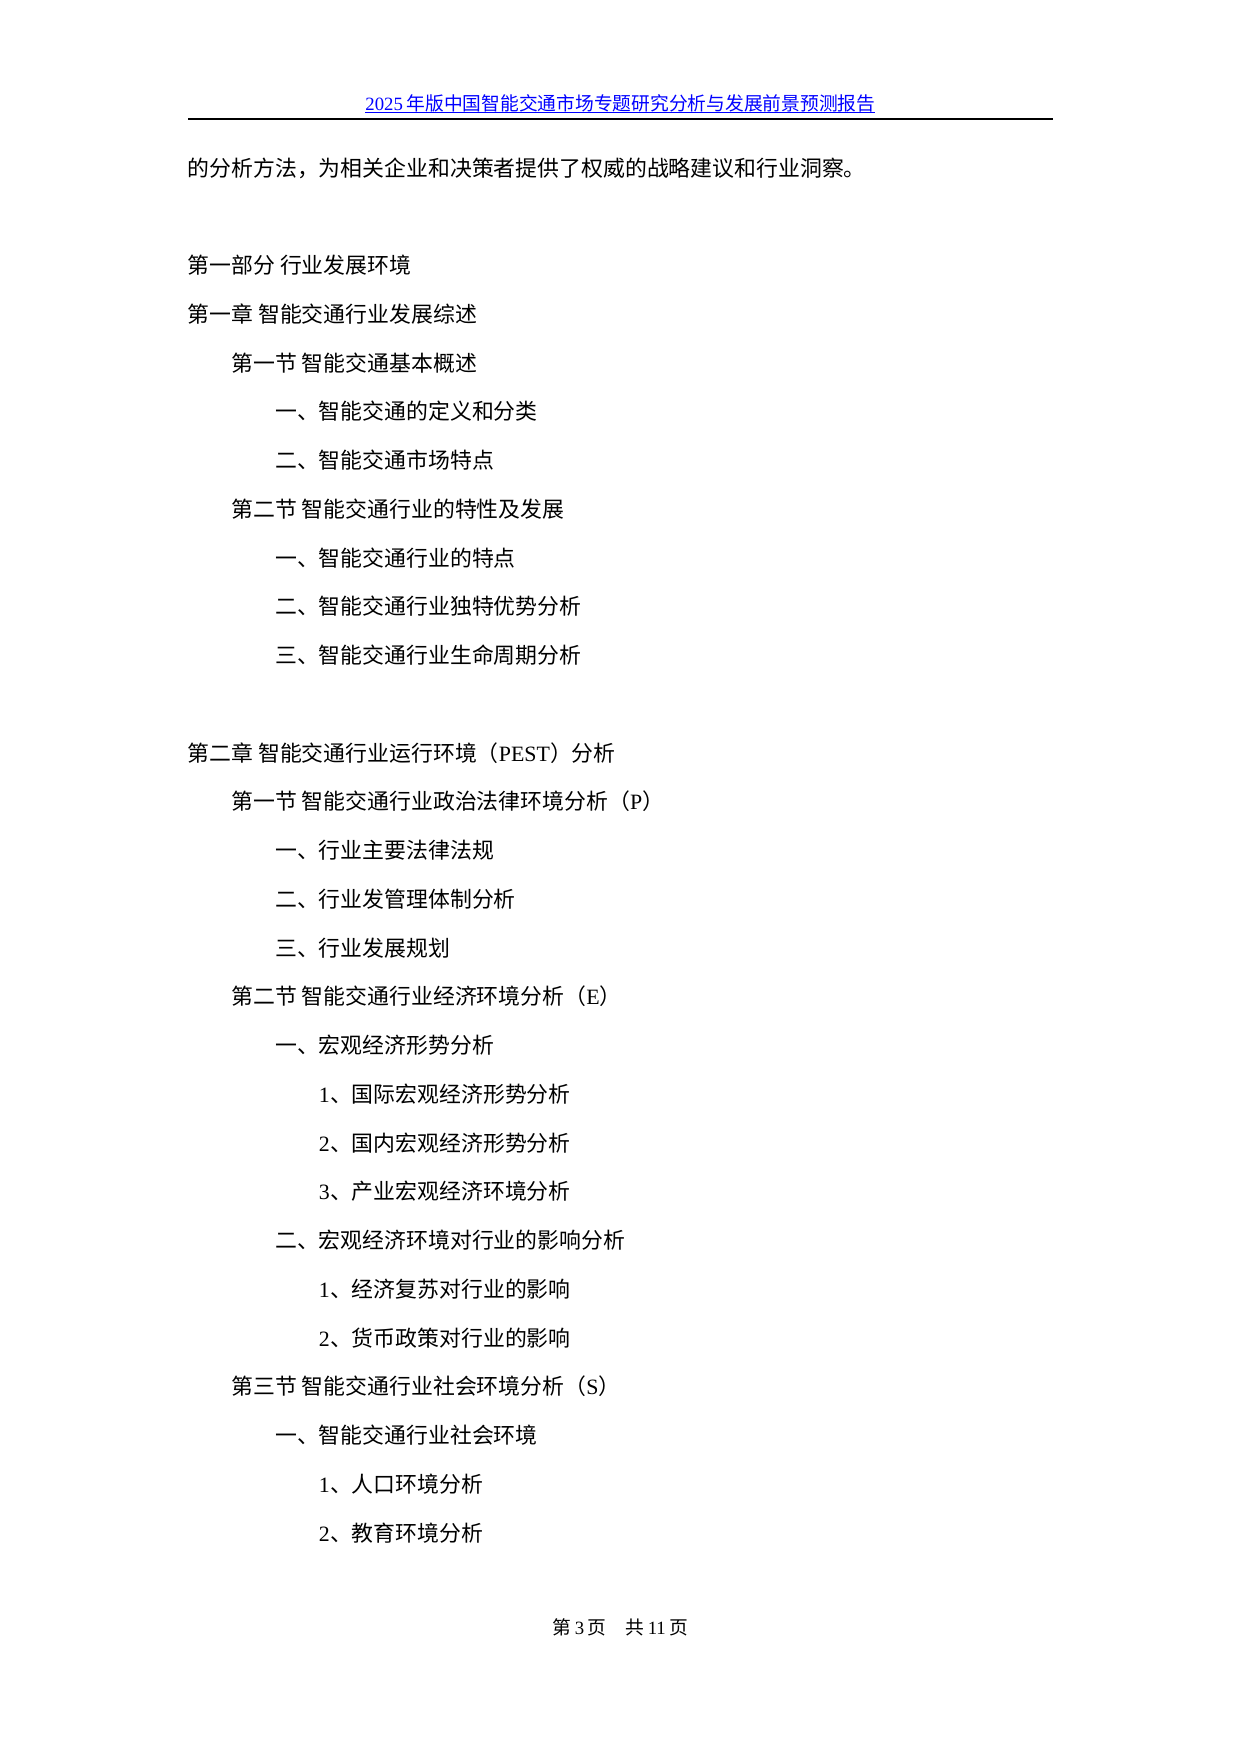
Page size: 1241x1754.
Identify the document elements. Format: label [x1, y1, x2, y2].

text [187, 150, 1053, 1548]
